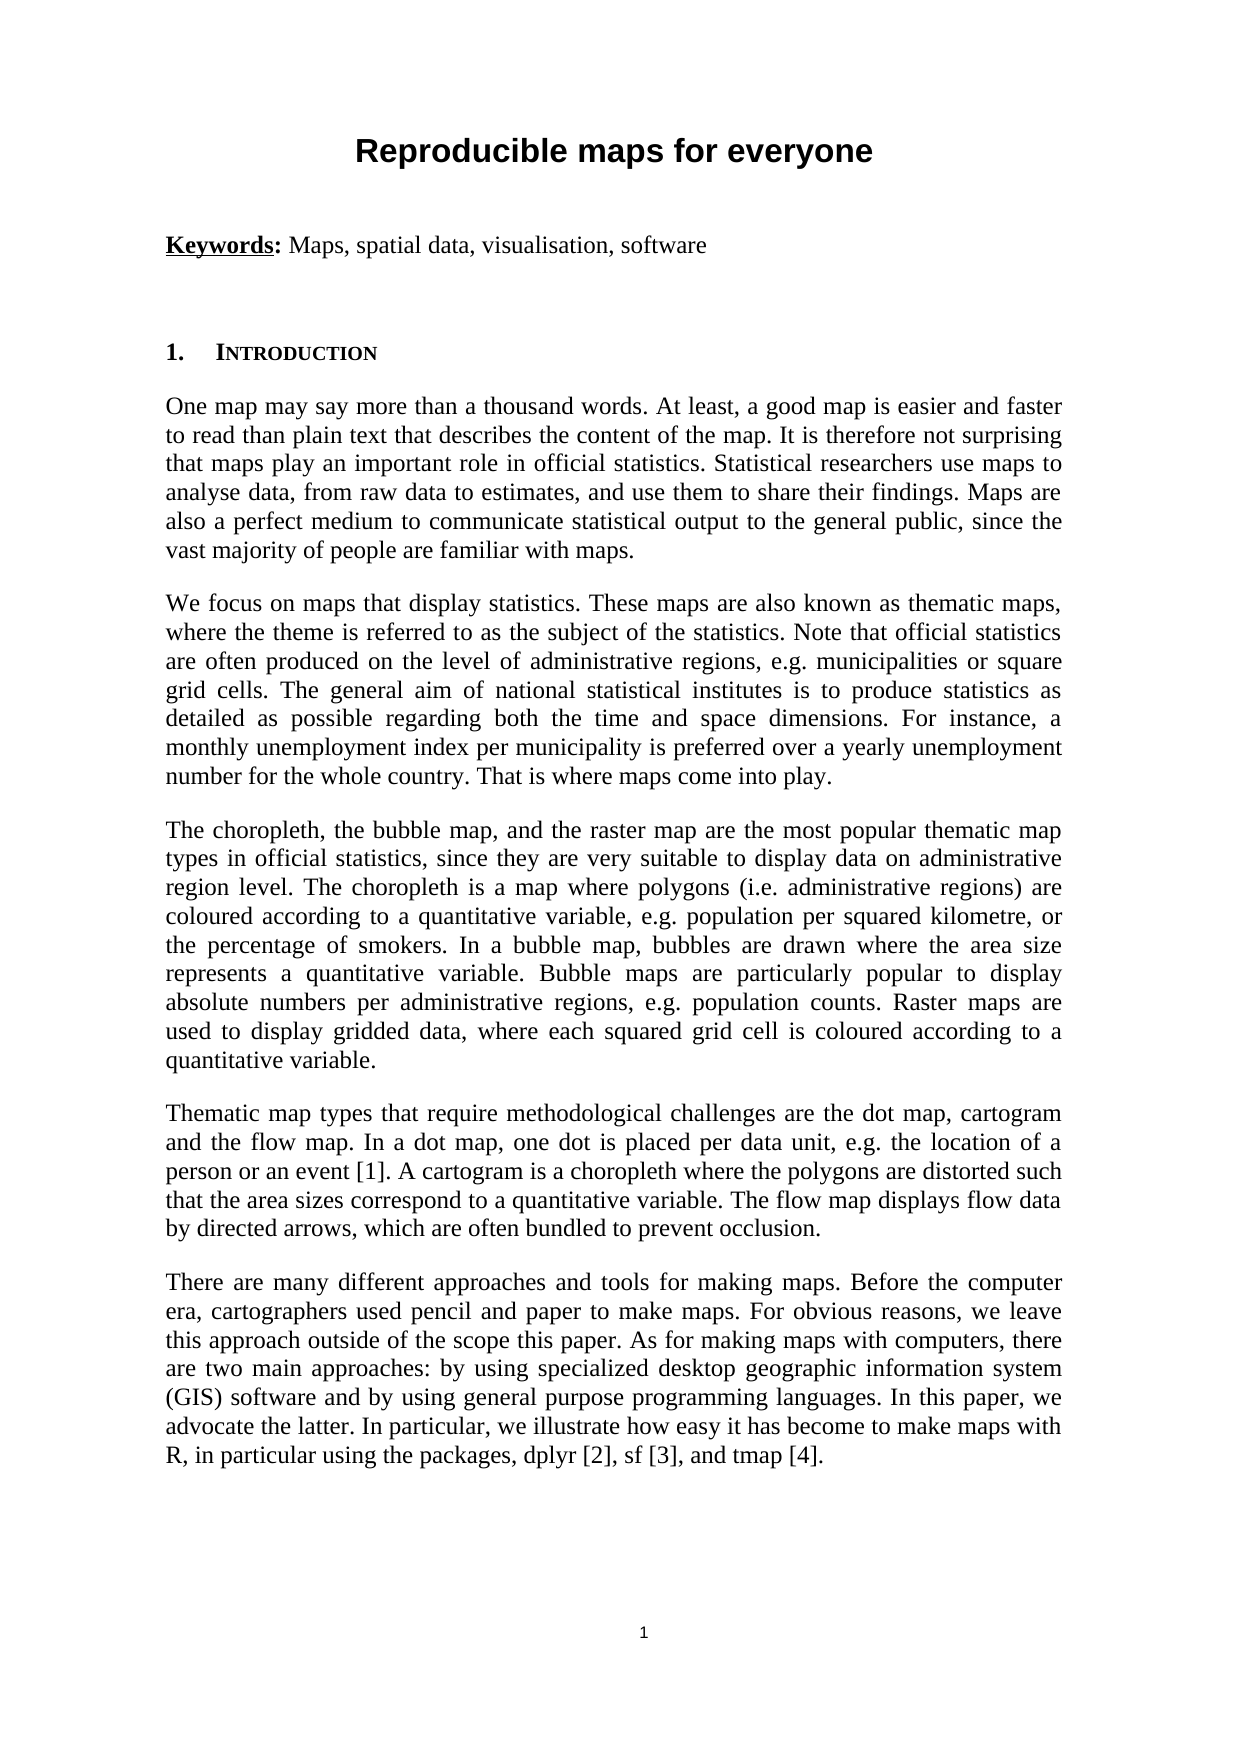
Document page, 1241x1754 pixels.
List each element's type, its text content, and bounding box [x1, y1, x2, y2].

subtitle Introduction [165, 337, 1063, 366]
text One map may say more than a thousand words. At least, a good map is easier and faster to read than plain text that describes the content of the map. It is therefore not surprising that maps play an important role in official statistics. Statistical researchers use maps to analyse data, from raw data to estimates, and use them to share their findings. Maps are also a perfect medium to communicate statistical output to the general public, since the vast majority of people are familiar with maps. [165, 391, 1063, 563]
text We focus on maps that display statistics. These maps are also known as thematic maps, where the theme is referred to as the subject of the statistics. Note that official statistics are often produced on the level of administrative regions, e.g. municipalities or square grid cells. The general aim of national statistical institutes is to produce statistics as detailed as possible regarding both the time and space dimensions. For instance, a monthly unemployment index per municipality is preferred over a yearly unemployment number for the whole country. That is where maps come into play. [165, 588, 1063, 790]
text There are many different approaches and tools for making maps. Before the computer era, cartographers used pencil and paper to make maps. For obvious reasons, we leave this approach outside of the scope this paper. As for making maps with computers, there are two main approaches: by using specialized desktop geographic information system (GIS) software and by using general purpose programming languages. In this paper, we advocate the latter. In particular, we illustrate how easy it has become to make maps with R, in particular using the packages, dplyr [2], sf [3], and tmap [4]. [165, 1267, 1063, 1468]
text Thematic map types that require methodological challenges are the dot map, cartogram and the flow map. In a dot map, one dot is placed per data unit, e.g. the location of a person or an event [1]. A cartogram is a choropleth where the polygons are distorted such that the area sizes correspond to a quantitative variable. The flow map displays flow data by directed arrows, which are often bundled to prevent occlusion. [165, 1098, 1063, 1242]
text Keywords: Maps, spatial data, visualisation, software [165, 230, 1063, 258]
text The choropleth, the bubble map, and the raster map are the most popular thematic map types in official statistics, since they are very suitable to display data on administrative region level. The choropleth is a map where polygons (i.e. administrative regions) are coloured according to a quantitative variable, e.g. population per squared kilometre, or the percentage of smokers. In a bubble map, bubbles are drawn where the area size represents a quantitative variable. Bubble maps are particularly popular to display absolute numbers per administrative regions, e.g. population counts. Raster maps are used to display gridded data, where each squared grid cell is coloured according to a quantitative variable. [165, 815, 1063, 1073]
title Reproducible maps for everyone [165, 131, 1063, 170]
